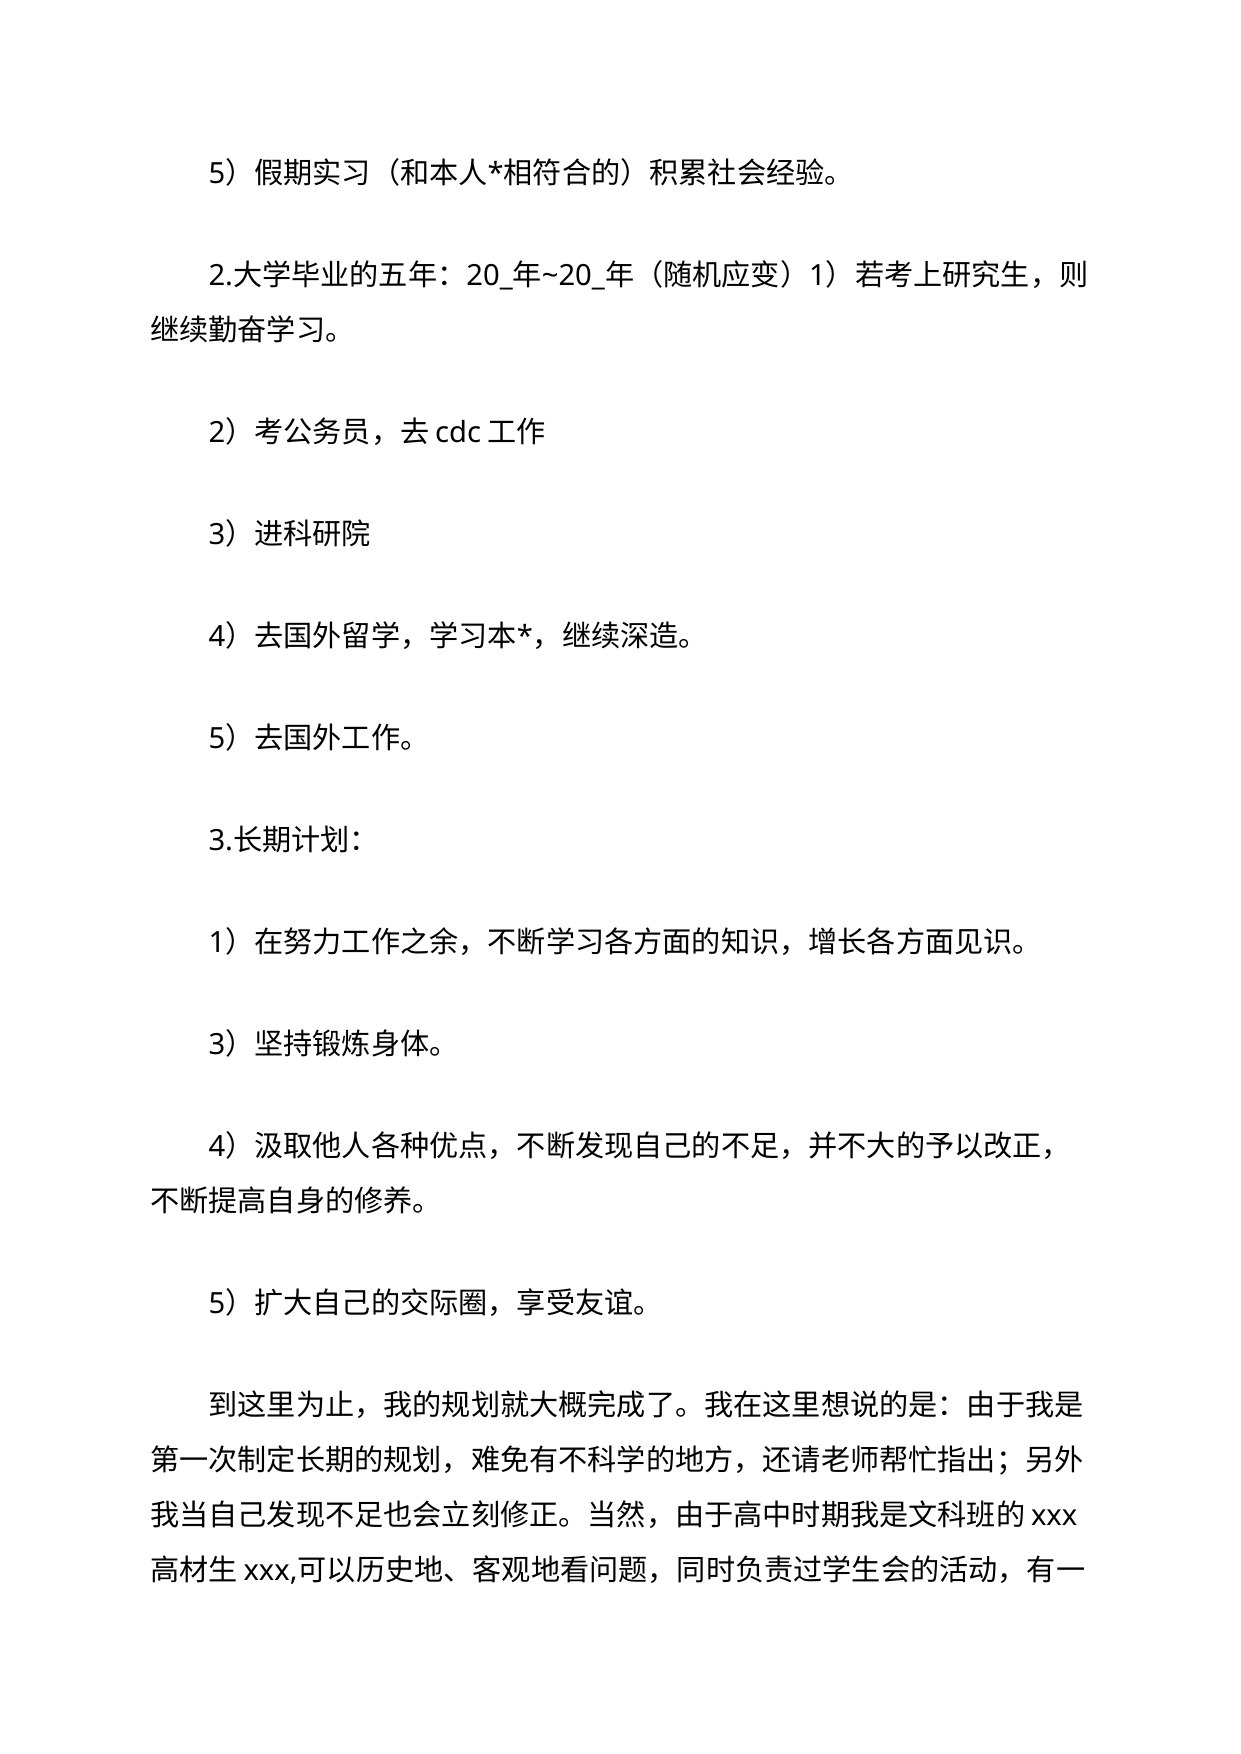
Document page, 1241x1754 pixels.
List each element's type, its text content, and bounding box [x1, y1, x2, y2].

text 4）去国外留学，学习本*，继续深造。 [150, 613, 1090, 655]
text 5）去国外工作。 [150, 715, 1090, 757]
text 3.长期计划： [150, 817, 1090, 859]
text 1）在努力工作之余，不断学习各方面的知识，增长各方面见识。 [150, 919, 1090, 961]
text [150, 1381, 1090, 1588]
text 2）考公务员，去cdc工作 [150, 409, 1090, 451]
text 3）进科研院 [150, 511, 1090, 553]
text 5）扩大自己的交际圈，享受友谊。 [150, 1279, 1090, 1322]
text 3）坚持锻炼身体。 [150, 1021, 1090, 1063]
text 2.大学毕业的五年：20_年~20_年（随机应变）1）若考上研究生，则继续勤奋学习。 [150, 252, 1090, 349]
text 4）汲取他人各种优点，不断发现自己的不足，并不大的予以改正，不断提高自身的修养。 [150, 1123, 1090, 1220]
text 5）假期实习（和本人*相符合的）积累社会经验。 [150, 150, 1090, 192]
